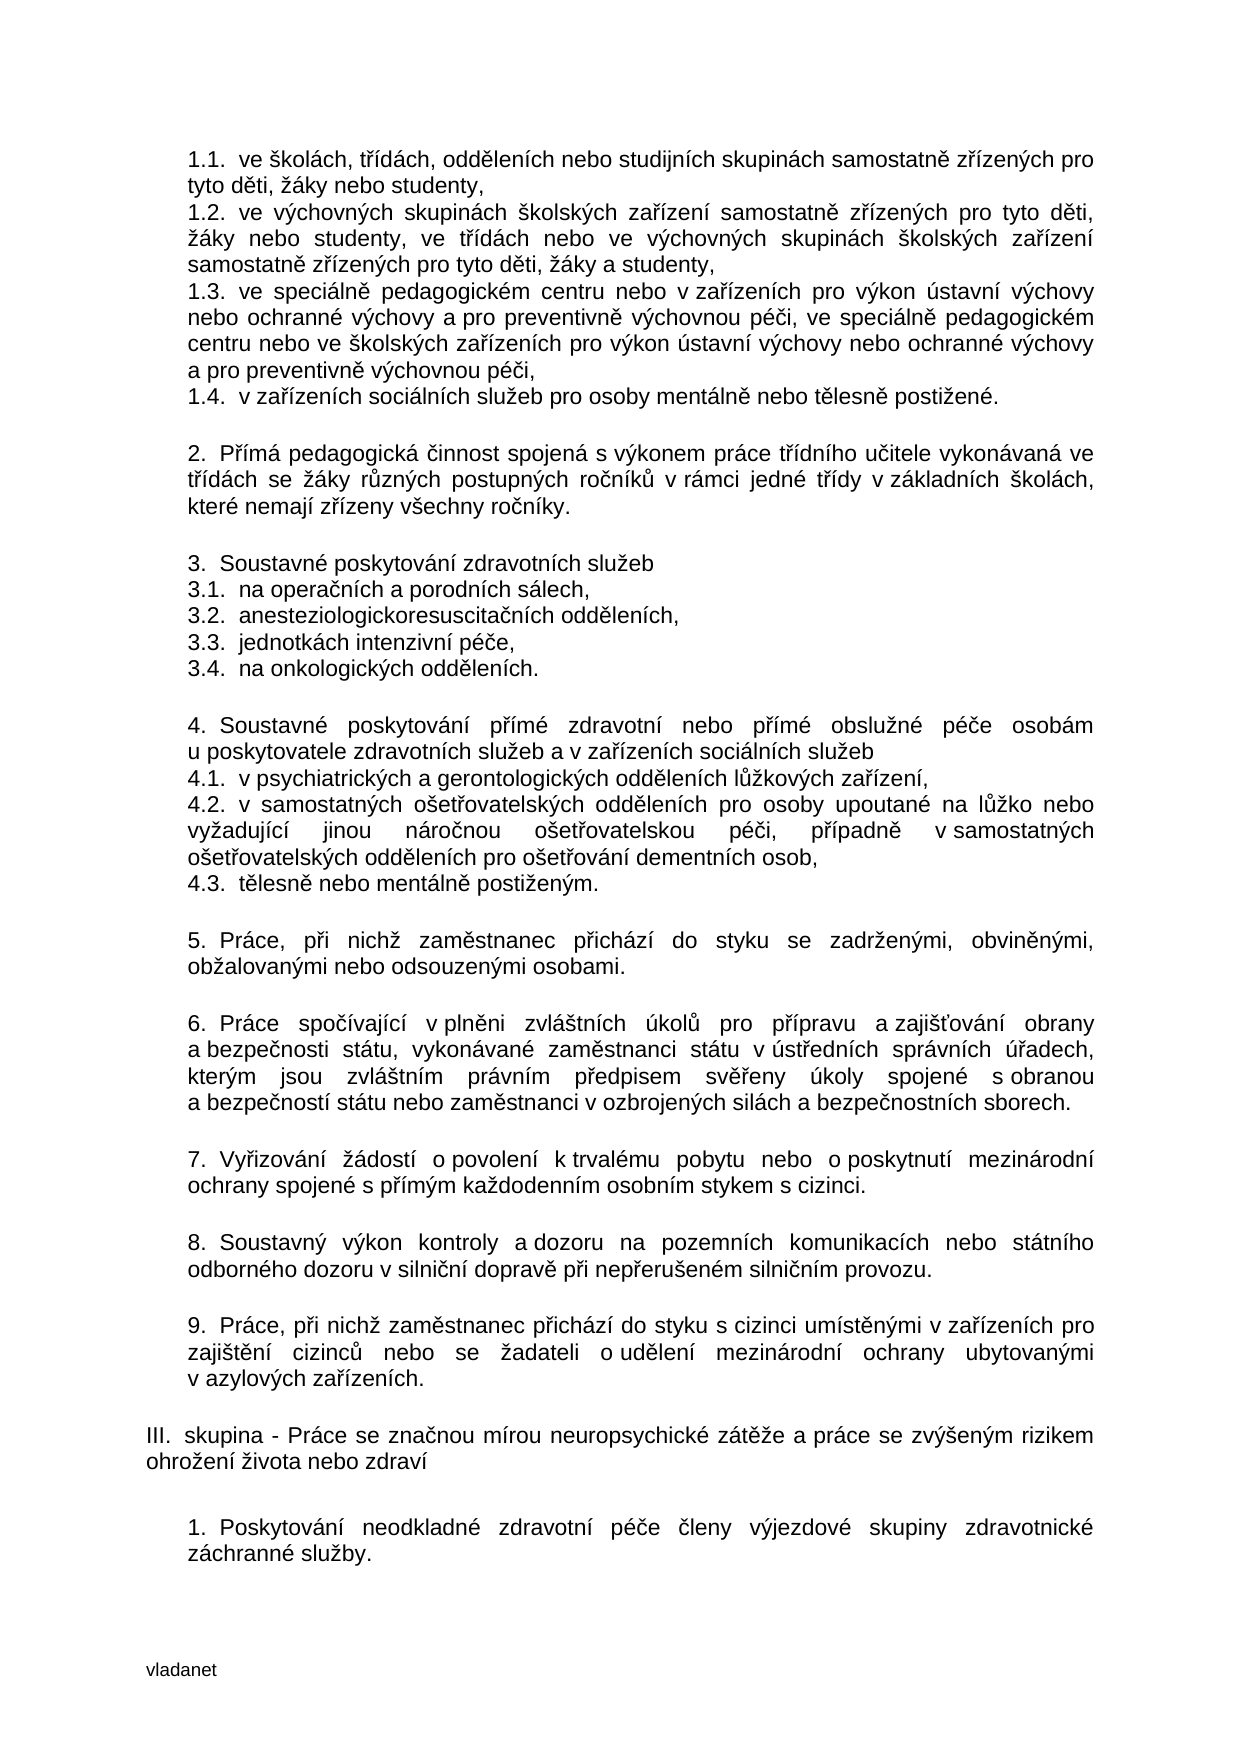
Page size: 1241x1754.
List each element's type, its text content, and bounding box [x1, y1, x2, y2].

text 3.4. na onkologických odděleních. [187, 655, 1094, 681]
text 9. Práce, při nichž zaměstnanec přichází do styku s cizinci umístěnými v zařízeních pro zajištění cizinců nebo se žadateli o udělení mezinárodní ochrany ubytovanými v azylových zařízeních. [187, 1312, 1094, 1391]
text 3.2. anesteziologickoresuscitačních odděleních, [187, 602, 1094, 628]
text 6. Práce spočívající v plněni zvláštních úkolů pro přípravu a zajišťování obrany a bezpečnosti státu, vykonávané zaměstnanci státu v ústředních správních úřadech, kterým jsou zvláštním právním předpisem svěřeny úkoly spojené s obranou a bezpečností státu nebo zaměstnanci v ozbrojených silách a bezpečnostních sborech. [187, 1010, 1094, 1115]
text 4.2. v samostatných ošetřovatelských odděleních pro osoby upoutané na lůžko nebo vyžadující jinou náročnou ošetřovatelskou péči, případně v samostatných ošetřovatelských odděleních pro ošetřování dementních osob, [187, 791, 1094, 870]
text 4.1. v psychiatrických a gerontologických odděleních lůžkových zařízení, [187, 764, 1094, 791]
text III. skupina - Práce se značnou mírou neuropsychické zátěže a práce se zvýšeným rizikem ohrožení života nebo zdraví [146, 1422, 1094, 1475]
text 1. Poskytování neodkladné zdravotní péče členy výjezdové skupiny zdravotnické záchranné služby. [187, 1513, 1094, 1566]
text 1.3. ve speciálně pedagogickém centru nebo v zařízeních pro výkon ústavní výchovy nebo ochranné výchovy a pro preventivně výchovnou péči, ve speciálně pedagogickém centru nebo ve školských zařízeních pro výkon ústavní výchovy nebo ochranné výchovy a pro preventivně výchovnou péči, [187, 278, 1094, 383]
text 4.3. tělesně nebo mentálně postiženým. [187, 870, 1094, 896]
text 1.1. ve školách, třídách, odděleních nebo studijních skupinách samostatně zřízených pro tyto děti, žáky nebo studenty, [187, 146, 1094, 198]
text 7. Vyřizování žádostí o povolení k trvalému pobytu nebo o poskytnutí mezinárodní ochrany spojené s přímým každodenním osobním stykem s cizinci. [187, 1146, 1094, 1199]
text 3.3. jednotkách intenzivní péče, [187, 628, 1094, 655]
text 3.1. na operačních a porodních sálech, [187, 576, 1094, 602]
text 2. Přímá pedagogická činnost spojená s výkonem práce třídního učitele vykonávaná ve třídách se žáky různých postupných ročníků v rámci jedné třídy v základních školách, které nemají zřízeny všechny ročníky. [187, 440, 1094, 519]
text 3. Soustavné poskytování zdravotních služeb [187, 549, 1094, 576]
text 5. Práce, při nichž zaměstnanec přichází do styku se zadrženými, obviněnými, obžalovanými nebo odsouzenými osobami. [187, 927, 1094, 979]
text 4. Soustavné poskytování přímé zdravotní nebo přímé obslužné péče osobám u poskytovatele zdravotních služeb a v zařízeních sociálních služeb [187, 712, 1094, 764]
text 1.4. v zařízeních sociálních služeb pro osoby mentálně nebo tělesně postižené. [187, 383, 1094, 409]
text 1.2. ve výchovných skupinách školských zařízení samostatně zřízených pro tyto děti, žáky nebo studenty, ve třídách nebo ve výchovných skupinách školských zařízení samostatně zřízených pro tyto děti, žáky a studenty, [187, 198, 1094, 278]
text 8. Soustavný výkon kontroly a dozoru na pozemních komunikacích nebo státního odborného dozoru v silniční dopravě při nepřerušeném silničním provozu. [187, 1229, 1094, 1282]
